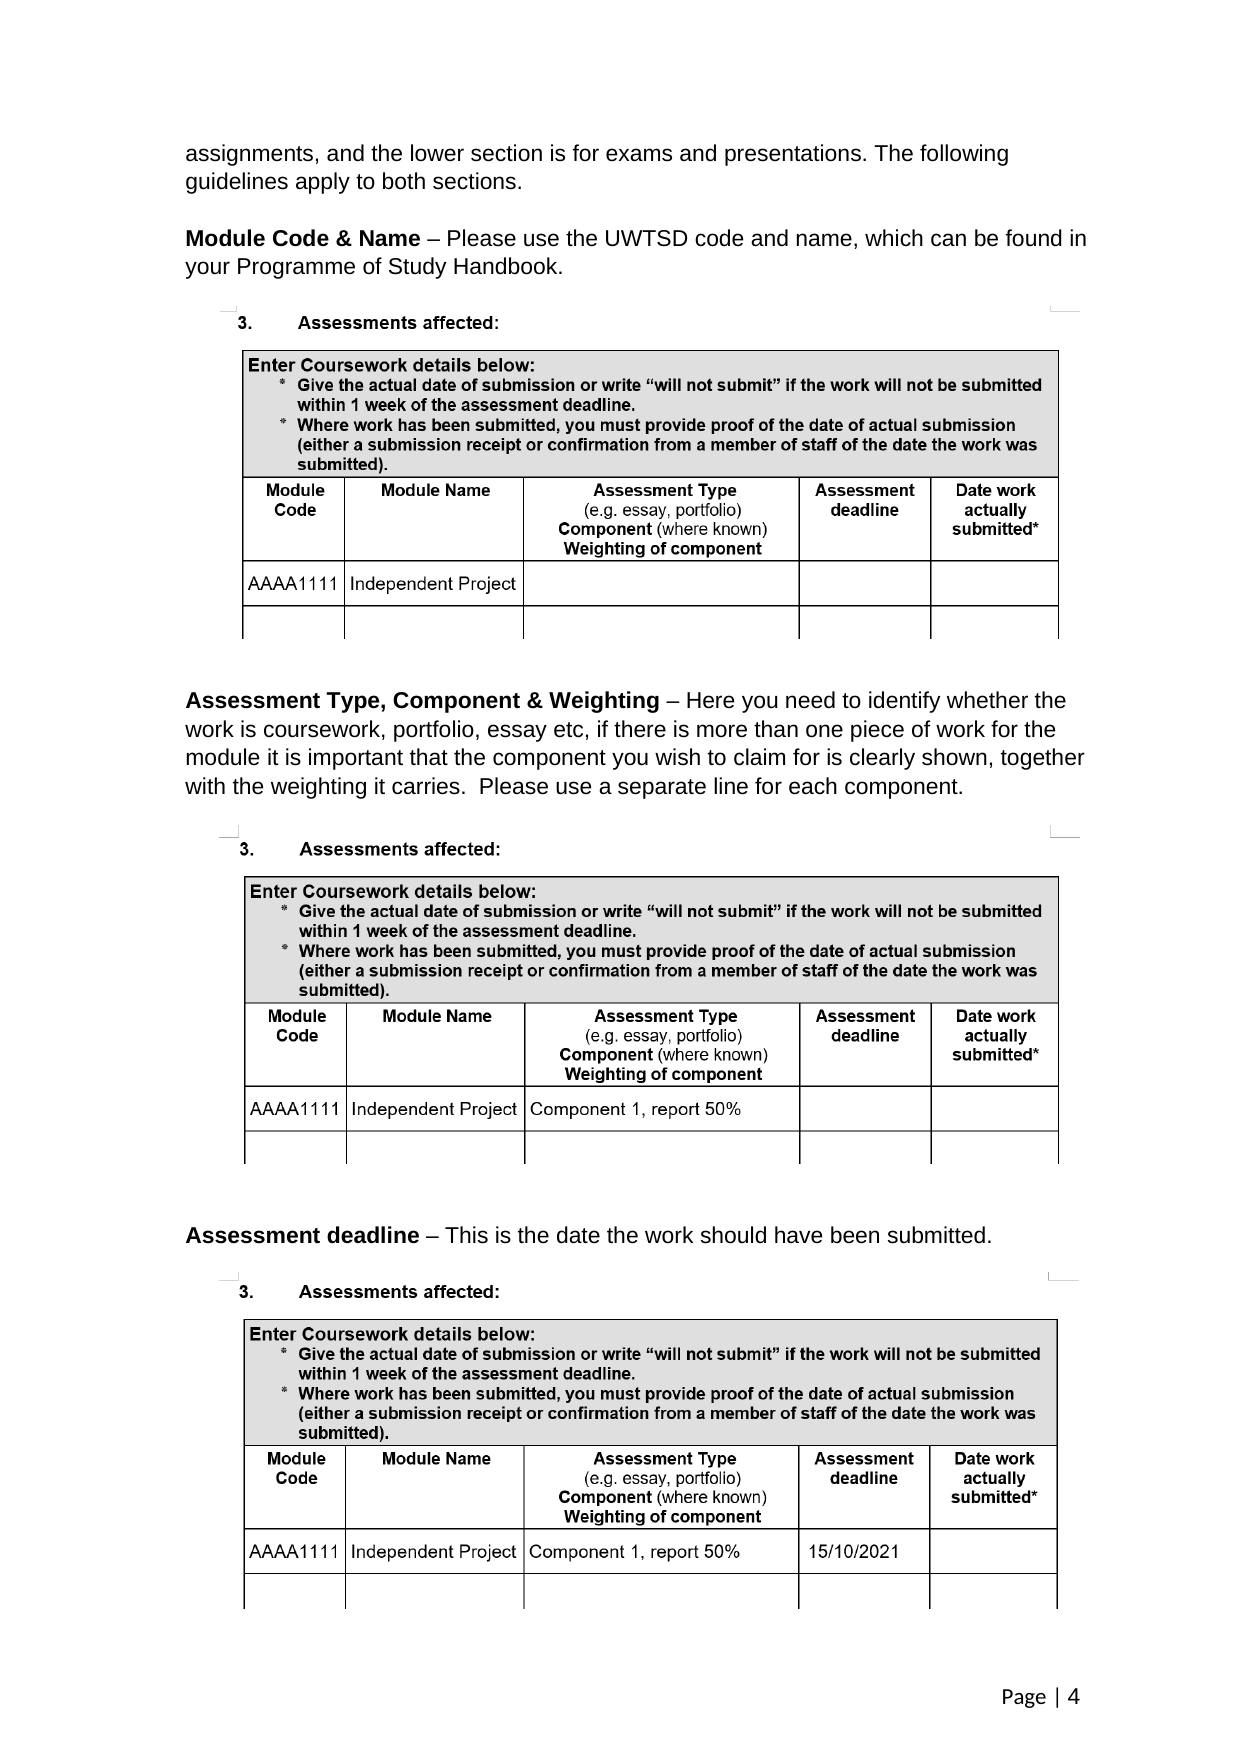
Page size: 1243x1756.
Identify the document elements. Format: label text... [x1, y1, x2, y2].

text Module Code & Name – Please use the UWTSD code and name, which can be found in your Programme of Study Handbook. [185, 225, 1109, 280]
text Assessment Type, Component & Weighting – Here you need to identify whether the work is coursework, portfolio, essay etc, if there is more than one piece of work for the module it is important that the component you wish to claim for is clearly shown, together with the weighting it carries. Please use a separate line for each component. [185, 687, 1092, 799]
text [185, 139, 1109, 194]
picture [218, 1272, 1085, 1609]
text Assessment deadline – This is the date the work should have been submitted. [185, 1222, 1166, 1248]
picture [219, 306, 1084, 639]
picture [218, 825, 1085, 1164]
